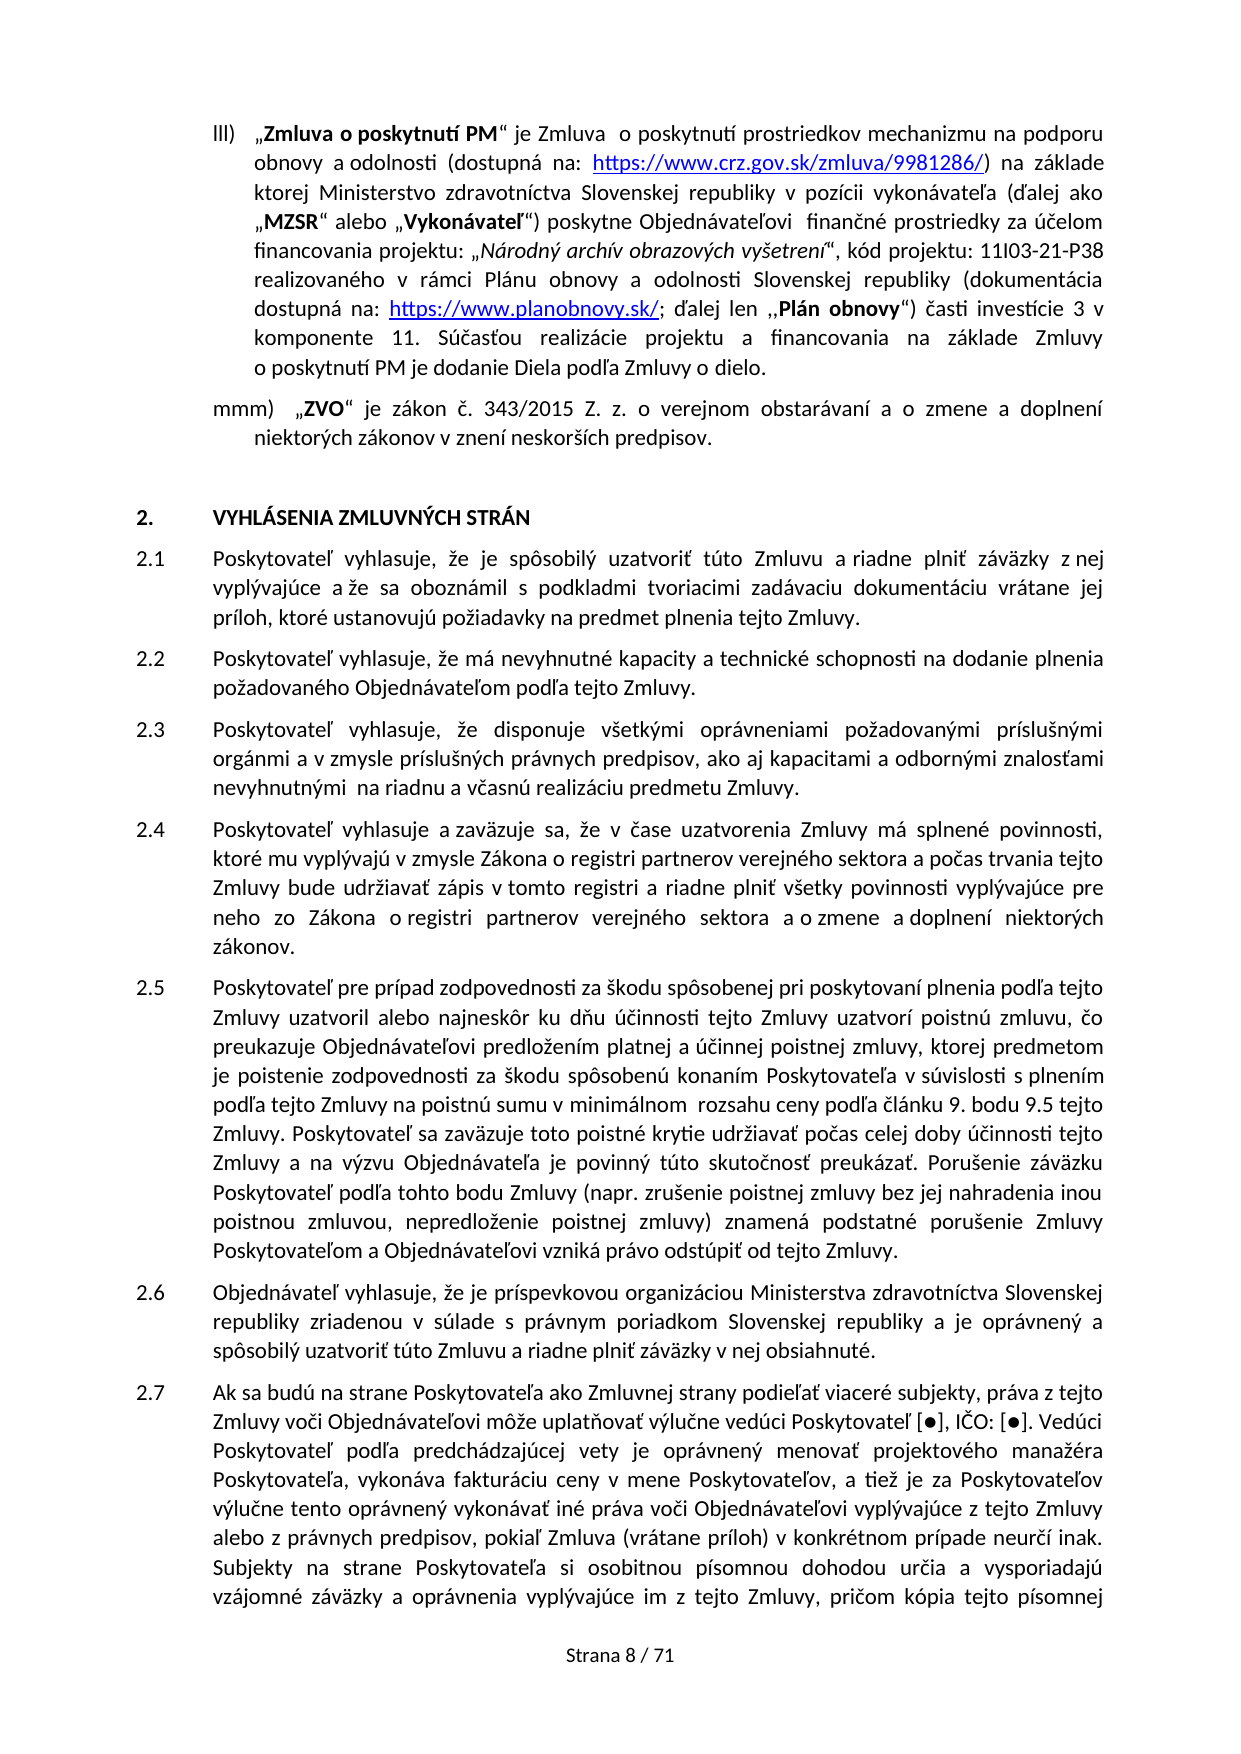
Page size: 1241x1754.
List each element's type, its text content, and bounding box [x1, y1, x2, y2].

text Objednávateľ vyhlasuje, že je príspevkovou organizáciou Ministerstva zdravotníctva Slovenskej republiky zriadenou v súlade s právnym poriadkom Slovenskej republiky a je oprávnený a spôsobilý uzatvoriť túto Zmluvu a riadne plniť záväzky v nej obsiahnuté. [136, 1276, 1104, 1364]
text Poskytovateľ pre prípad zodpovednosti za škodu spôsobenej pri poskytovaní plnenia podľa tejto Zmluvy uzatvoril alebo najneskôr ku dňu účinnosti tejto Zmluvy uzatvorí poistnú zmluvu, čo preukazuje Objednávateľovi predložením platnej a účinnej poistnej zmluvy, ktorej predmetom je poistenie zodpovednosti za škodu spôsobenú konaním Poskytovateľa v súvislosti s plnením podľa tejto Zmluvy na poistnú sumu v minimálnom rozsahu ceny podľa článku 9. bodu 9.5 tejto Zmluvy. Poskytovateľ sa zaväzuje toto poistné krytie udržiavať počas celej doby účinnosti tejto Zmluvy a na výzvu Objednávateľa je povinný túto skutočnosť preukázať. Porušenie záväzku Poskytovateľ podľa tohto bodu Zmluvy (napr. zrušenie poistnej zmluvy bez jej nahradenia inou poistnou zmluvou, nepredloženie poistnej zmluvy) znamená podstatné porušenie Zmluvy Poskytovateľom a Objednávateľovi vzniká právo odstúpiť od tejto Zmluvy. [136, 972, 1104, 1264]
list „ZVO“ je zákon č. 343/2015 Z. z. o verejnom obstarávaní a o zmene a doplnení niektorých zákonov v znení neskorších predpisov. [213, 393, 1104, 451]
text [136, 1376, 1104, 1610]
text Poskytovateľ vyhlasuje, že disponuje všetkými oprávneniami požadovanými príslušnými orgánmi a v zmysle príslušných právnych predpisov, ako aj kapacitami a odbornými znalosťami nevyhnutnými na riadnu a včasnú realizáciu predmetu Zmluvy. [136, 714, 1104, 801]
text Poskytovateľ vyhlasuje, že má nevyhnutné kapacity a technické schopnosti na dodanie plnenia požadovaného Objednávateľom podľa tejto Zmluvy. [136, 643, 1104, 701]
text VYHLÁSENIA ZMLUVNÝCH STRÁN [136, 501, 1104, 531]
text Poskytovateľ vyhlasuje, že je spôsobilý uzatvoriť túto Zmluvu a riadne plniť záväzky z nej vyplývajúce a že sa oboznámil s podkladmi tvoriacimi zadávaciu dokumentáciu vrátane jej príloh, ktoré ustanovujú požiadavky na predmet plnenia tejto Zmluvy. [136, 543, 1104, 631]
list „Zmluva o poskytnutí PM“ je Zmluva o poskytnutí prostriedkov mechanizmu na podporu obnovy a odolnosti (dostupná na: https://www.crz.gov.sk/zmluva/9981286/) na základe ktorej Ministerstvo zdravotníctva Slovenskej republiky v pozícii vykonávateľa (ďalej ako „MZSR“ alebo „Vykonávateľ“) poskytne Objednávateľovi finančné prostriedky za účelom financovania projektu: „Národný archív obrazových vyšetrení“, kód projektu: 11I03-21-P38 realizovaného v rámci Plánu obnovy a odolnosti Slovenskej republiky (dokumentácia dostupná na: https://www.planobnovy.sk/; ďalej len ,,Plán obnovy“) časti investície 3 v komponente 11. Súčasťou realizácie projektu a financovania na základe Zmluvy o poskytnutí PM je dodanie Diela podľa Zmluvy o dielo. [213, 118, 1104, 381]
text Poskytovateľ vyhlasuje a zaväzuje sa, že v čase uzatvorenia Zmluvy má splnené povinnosti, ktoré mu vyplývajú v zmysle Zákona o registri partnerov verejného sektora a počas trvania tejto Zmluvy bude udržiavať zápis v tomto registri a riadne plniť všetky povinnosti vyplývajúce pre neho zo Zákona o registri partnerov verejného sektora a o zmene a doplnení niektorých zákonov. [136, 814, 1104, 960]
